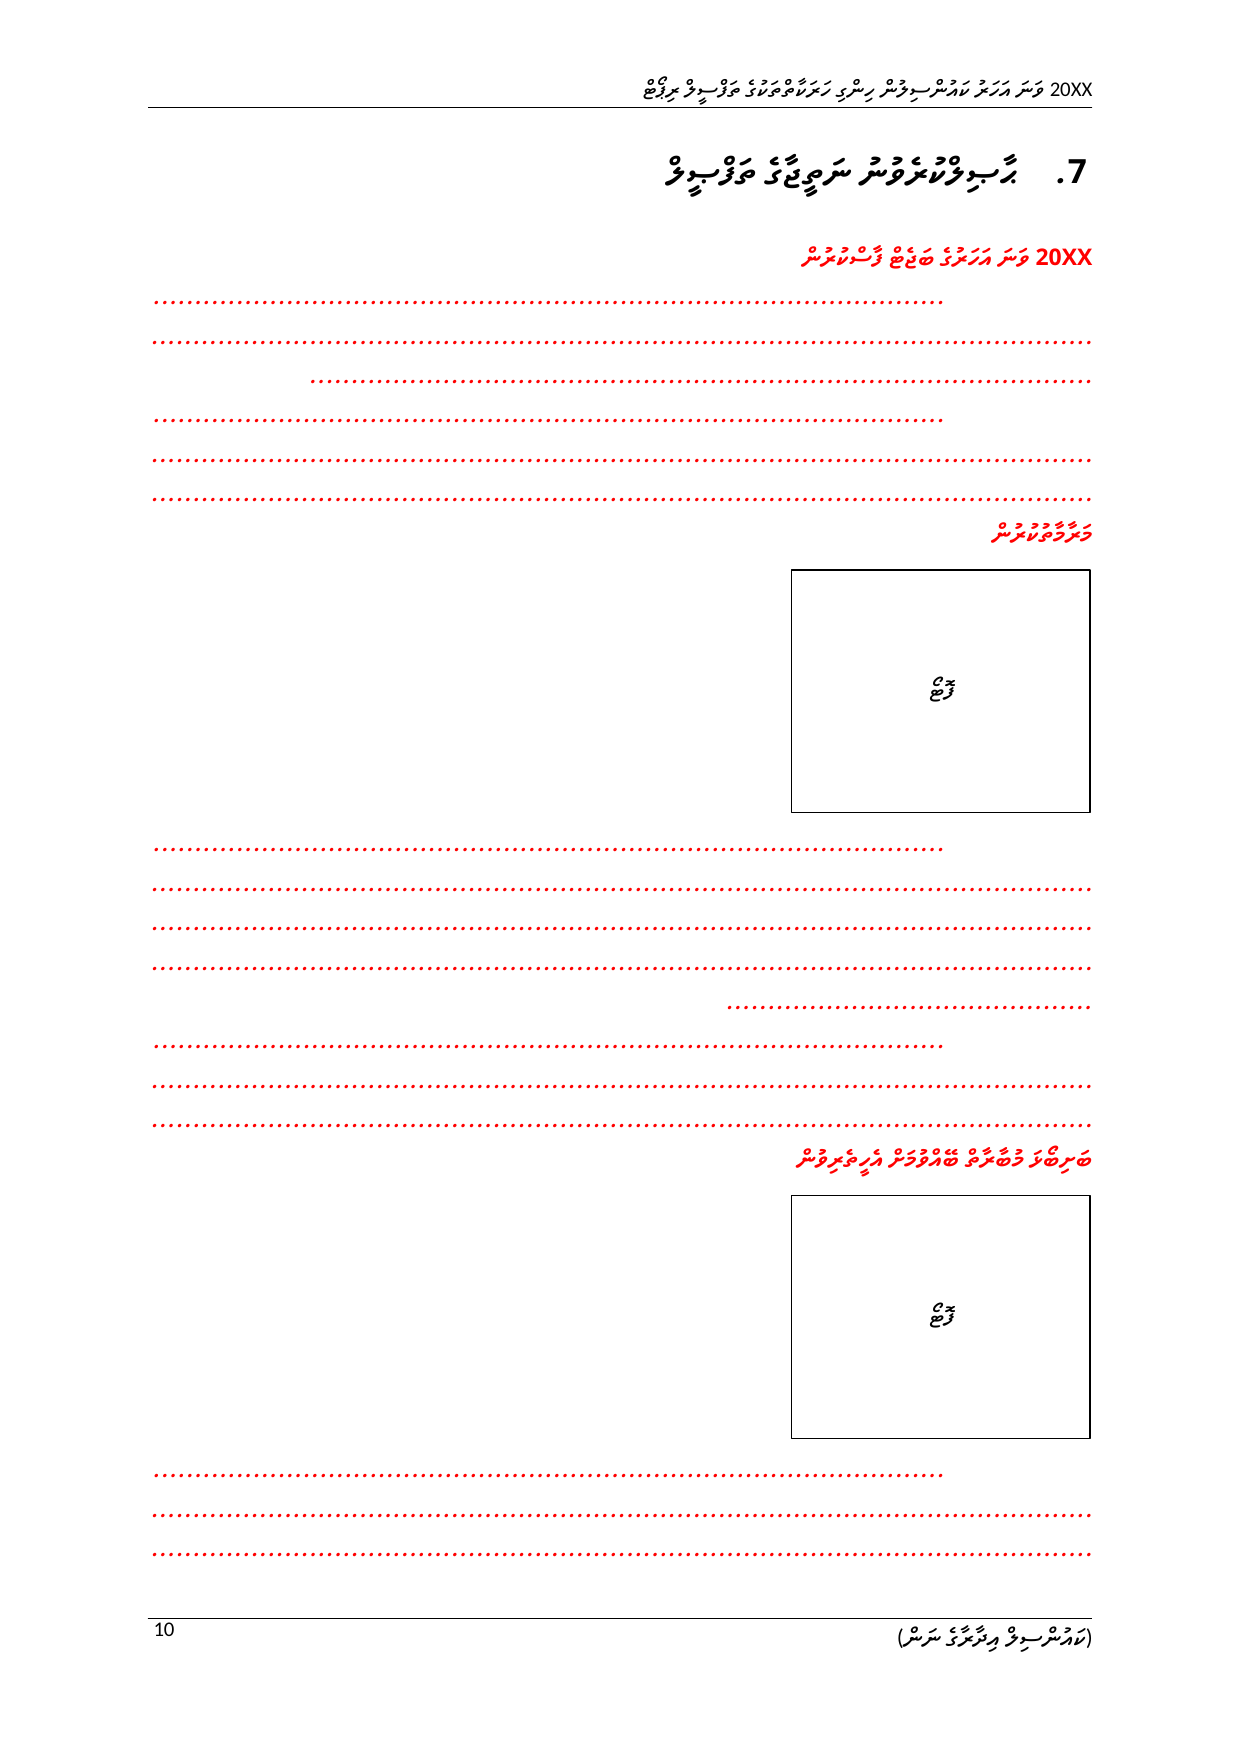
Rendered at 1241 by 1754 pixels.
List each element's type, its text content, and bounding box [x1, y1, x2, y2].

text ................................................................................................................................................................................................................................................................................................................................. [148, 1024, 1092, 1137]
subtitle ޙާޞިލްކުރެވުނު ނަތީޖާގެ ތަފްޞީލް [148, 148, 1055, 197]
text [148, 1182, 1092, 1566]
text .............................................................................................................................................................................................................................................................................................................. [148, 280, 1092, 393]
text މަރާމާތުކުރުން [148, 516, 1092, 551]
list 20XX ވަނަ އަހަރުގެ ބަޖެޓް ފާސްކުރުން [148, 241, 1092, 275]
text ބަށިބޯޅަ މުބާރާތް ބޭއްވުމަށް އެހީތެރިވުން [148, 1142, 1092, 1177]
text ................................................................................................................................................................................................................................................................................................................................. [148, 398, 1092, 511]
